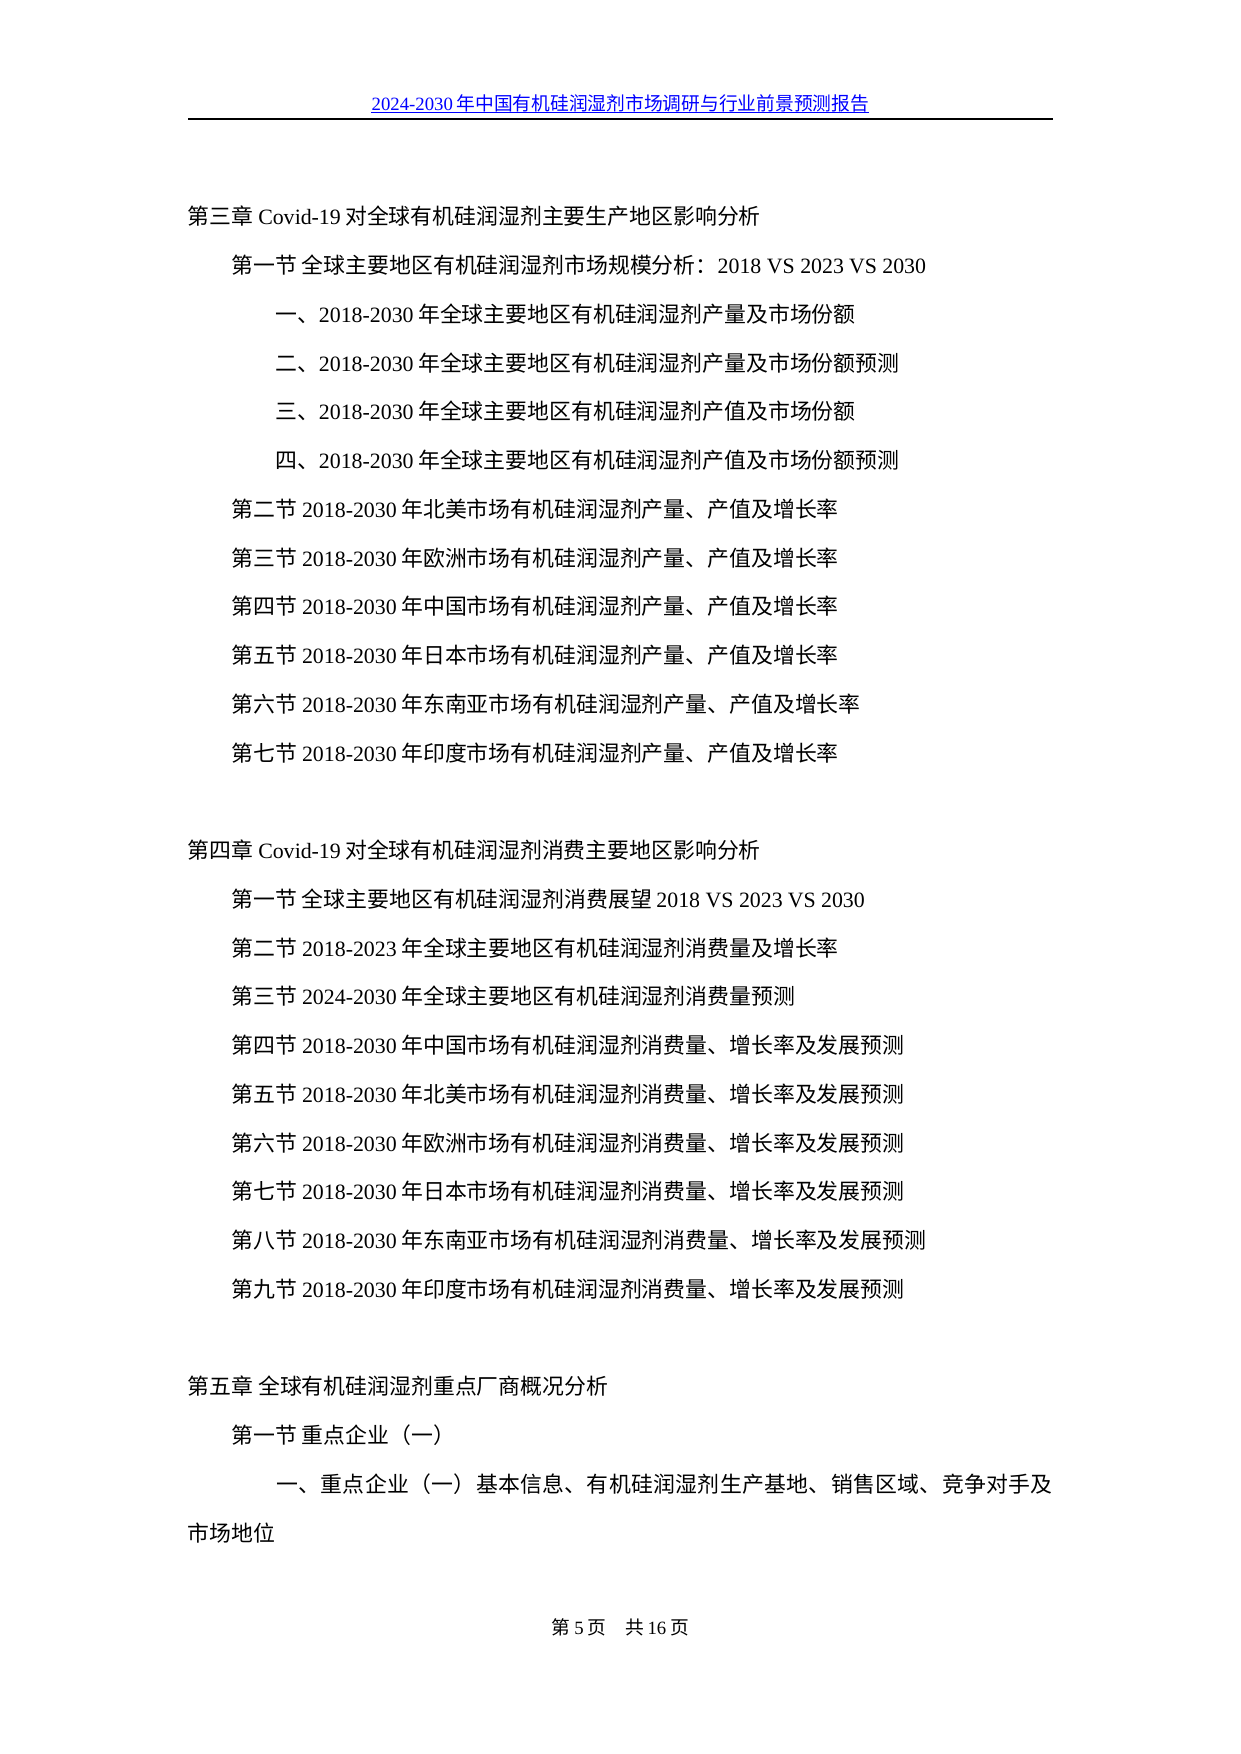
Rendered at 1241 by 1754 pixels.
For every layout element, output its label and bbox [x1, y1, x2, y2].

text [187, 150, 1053, 1548]
